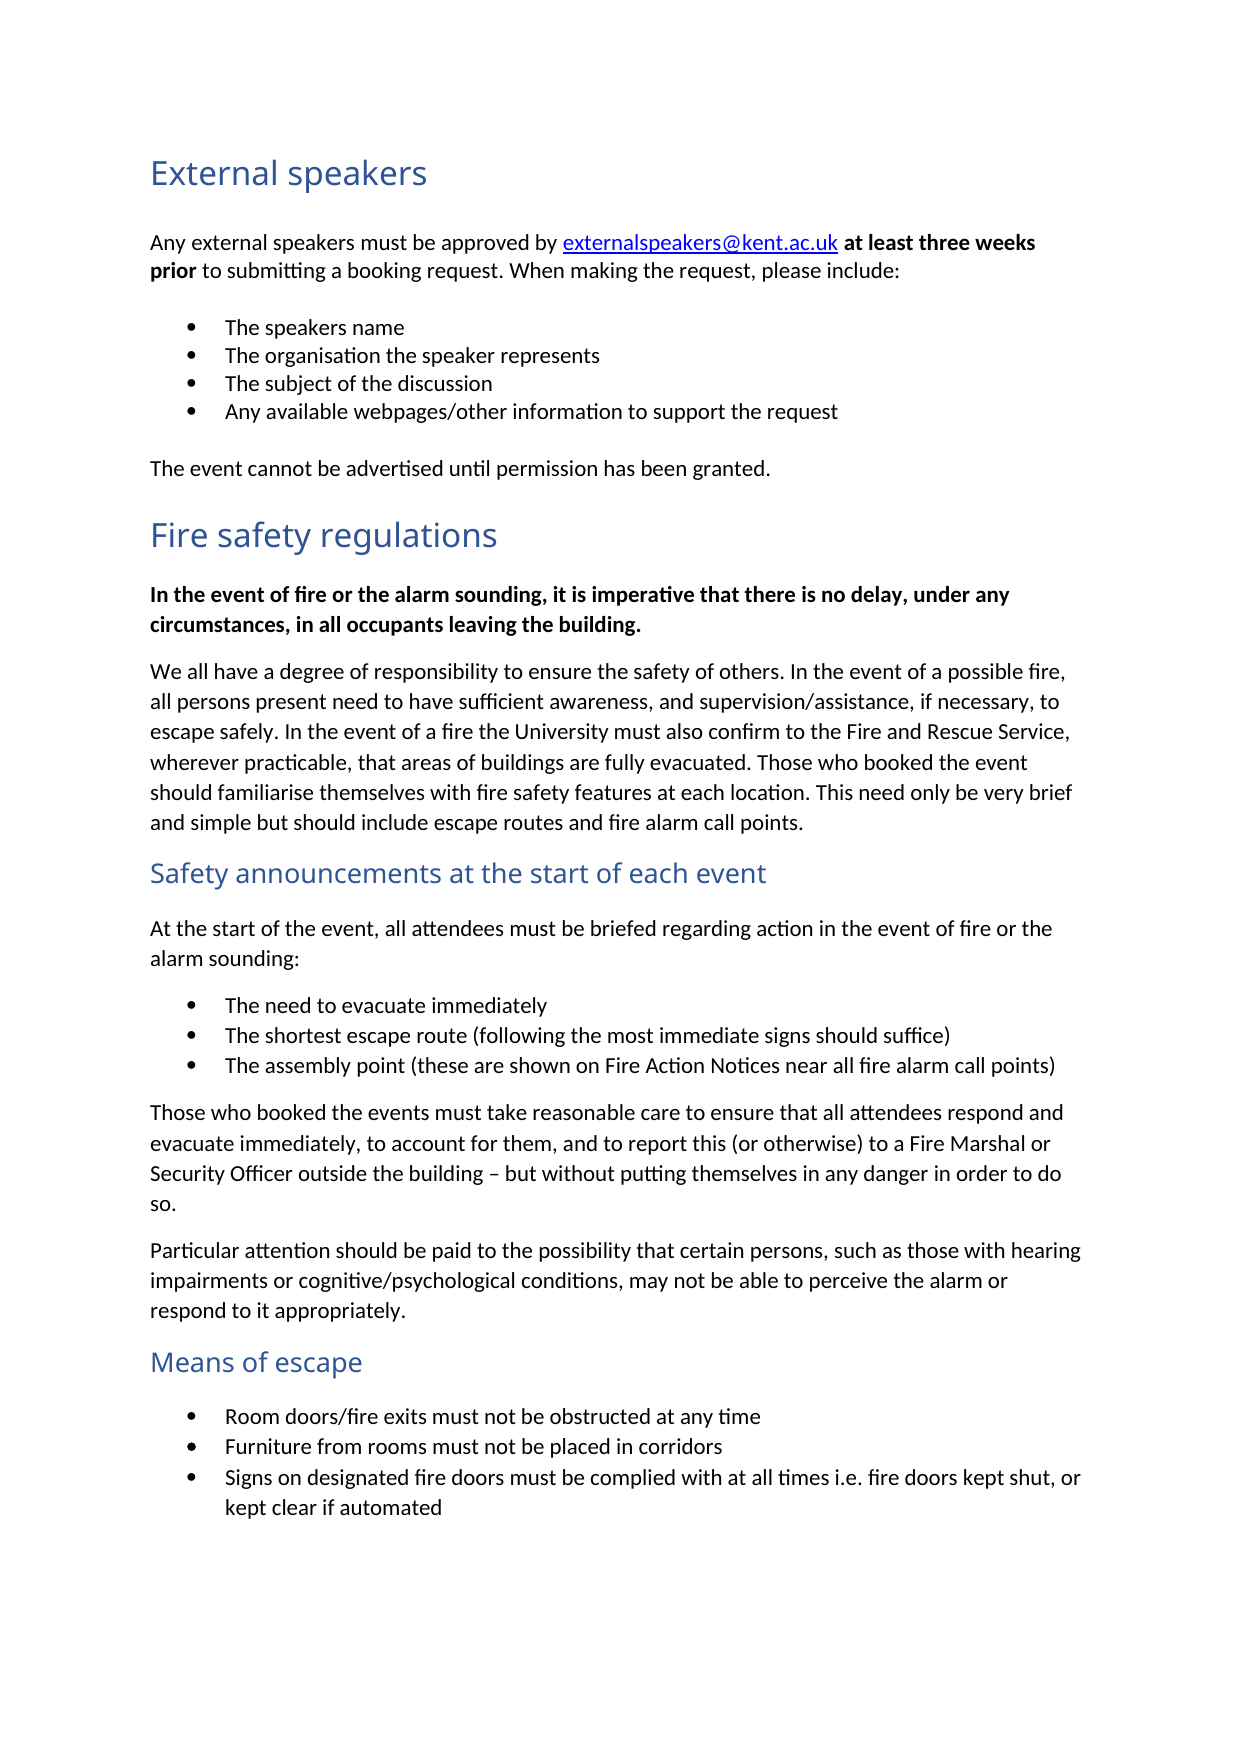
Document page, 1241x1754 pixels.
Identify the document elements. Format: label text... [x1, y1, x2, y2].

list Room doors/fire exits must not be obstructed at any time [187, 1402, 1090, 1430]
list The speakers name [187, 313, 1090, 341]
list The subject of the discussion [187, 369, 1090, 397]
text We all have a degree of responsibility to ensure the safety of others. In the event of a possible fire, all persons present need to have sufficient awareness, and supervision/assistance, if necessary, to escape safely. In the event of a fire the University must also confirm to the Fire and Rescue Service, wherever practicable, that areas of buildings are fully evacuated. Those who booked the event should familiarise themselves with fire safety features at each location. This need only be very brief and simple but should include escape routes and fire alarm call points. [150, 657, 1090, 836]
text In the event of fire or the alarm sounding, it is imperative that there is no delay, under any circumstances, in all occupants leaving the building. [150, 580, 1090, 638]
text At the start of the event, all attendees must be briefed regarding action in the event of fire or the alarm sounding: [150, 914, 1090, 972]
subtitle Safety announcements at the start of each event [150, 855, 1090, 892]
list The need to evacuate immediately [187, 991, 1090, 1019]
list The shortest escape route (following the most immediate signs should suffice) [187, 1021, 1090, 1049]
list Any available webpages/other information to support the request [187, 397, 1090, 425]
text Particular attention should be paid to the possibility that certain persons, such as those with hearing impairments or cognitive/psychological conditions, may not be able to perceive the alarm or respond to it appropriately. [150, 1236, 1090, 1324]
text Any external speakers must be approved by externalspeakers@kent.ac.uk at least three weeks prior to submitting a booking request. When making the request, please include: [150, 228, 1090, 284]
subtitle External speakers [150, 150, 1090, 195]
text The event cannot be advertised until permission has been granted. [150, 454, 1090, 483]
list The assembly point (these are shown on Fire Action Notices near all fire alarm call points) [187, 1052, 1090, 1079]
text Those who booked the events must take reasonable care to ensure that all attendees respond and evacuate immediately, to account for them, and to report this (or otherwise) to a Fire Marshal or Security Officer outside the building – but without putting themselves in any danger in order to do so. [150, 1098, 1090, 1217]
subtitle Means of escape [150, 1343, 1090, 1380]
list The organisation the speaker represents [187, 341, 1090, 369]
list Signs on designated fire doors must be complied with at all times i.e. fire doors kept shut, or kept clear if automated [187, 1463, 1090, 1521]
subtitle Fire safety regulations [150, 512, 1090, 557]
list Furniture from rooms must not be placed in corridors [187, 1432, 1090, 1460]
